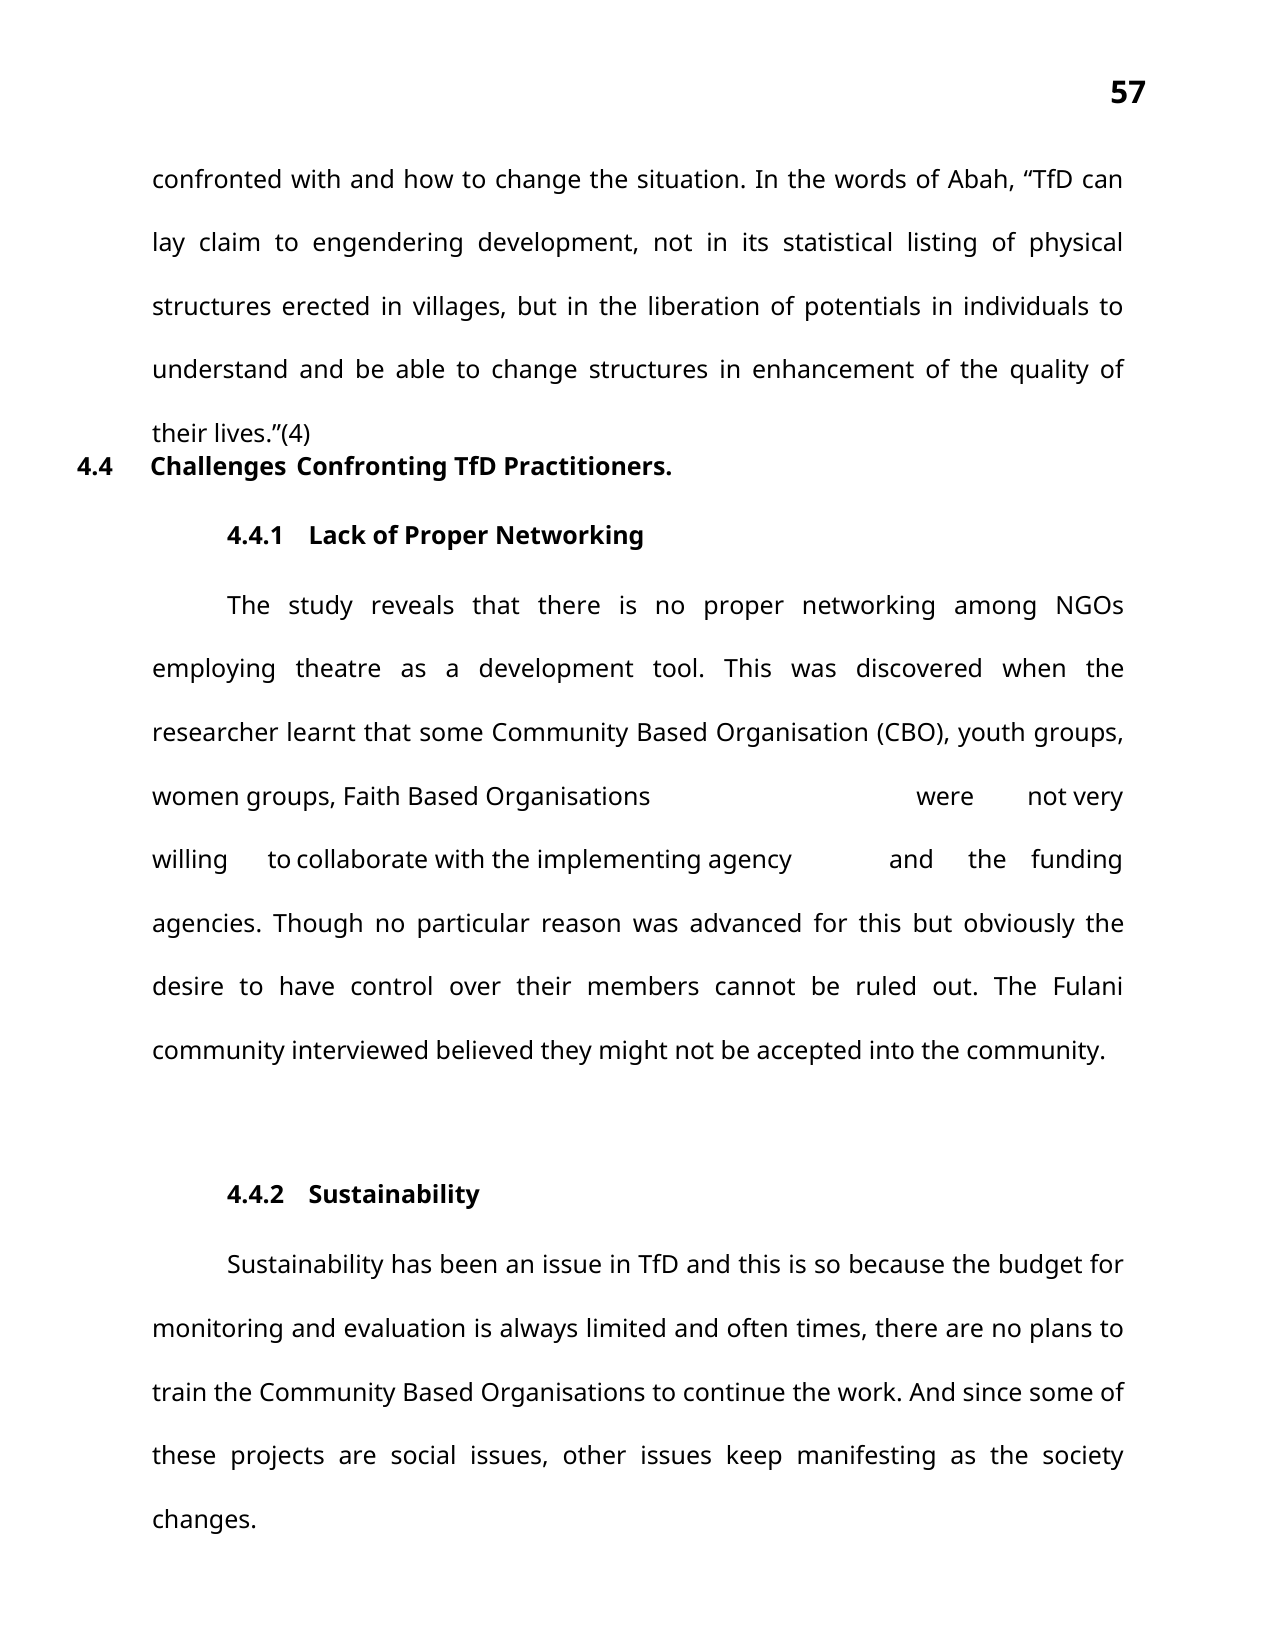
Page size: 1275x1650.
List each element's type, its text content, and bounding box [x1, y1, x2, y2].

text willing to collaborate with the implementing agency and the funding [152, 818, 1127, 881]
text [152, 137, 1125, 455]
text The study reveals that there is no proper networking among NGOs employing theatre as a development tool. This was discovered when the researcher learnt that some Community Based Organisation (CBO), youth groups, women groups, Faith Based Organisations were not very [152, 563, 1125, 818]
subtitle Sustainability [227, 1184, 1127, 1209]
text agencies. Though no particular reason was advanced for this but obviously the desire to have control over their members cannot be ruled out. The Fulani community interviewed believed they might not be accepted into the community. [152, 881, 1125, 1072]
text Sustainability has been an issue in TfD and this is so because the budget for monitoring and evaluation is always limited and often times, there are no plans to train the Community Based Organisations to continue the work. And since some of these projects are social issues, other issues keep manifesting as the society changes. [152, 1223, 1125, 1541]
subtitle Lack of Proper Networking [227, 524, 1127, 549]
subtitle Challenges Confronting TfD Practitioners. [77, 455, 1127, 480]
